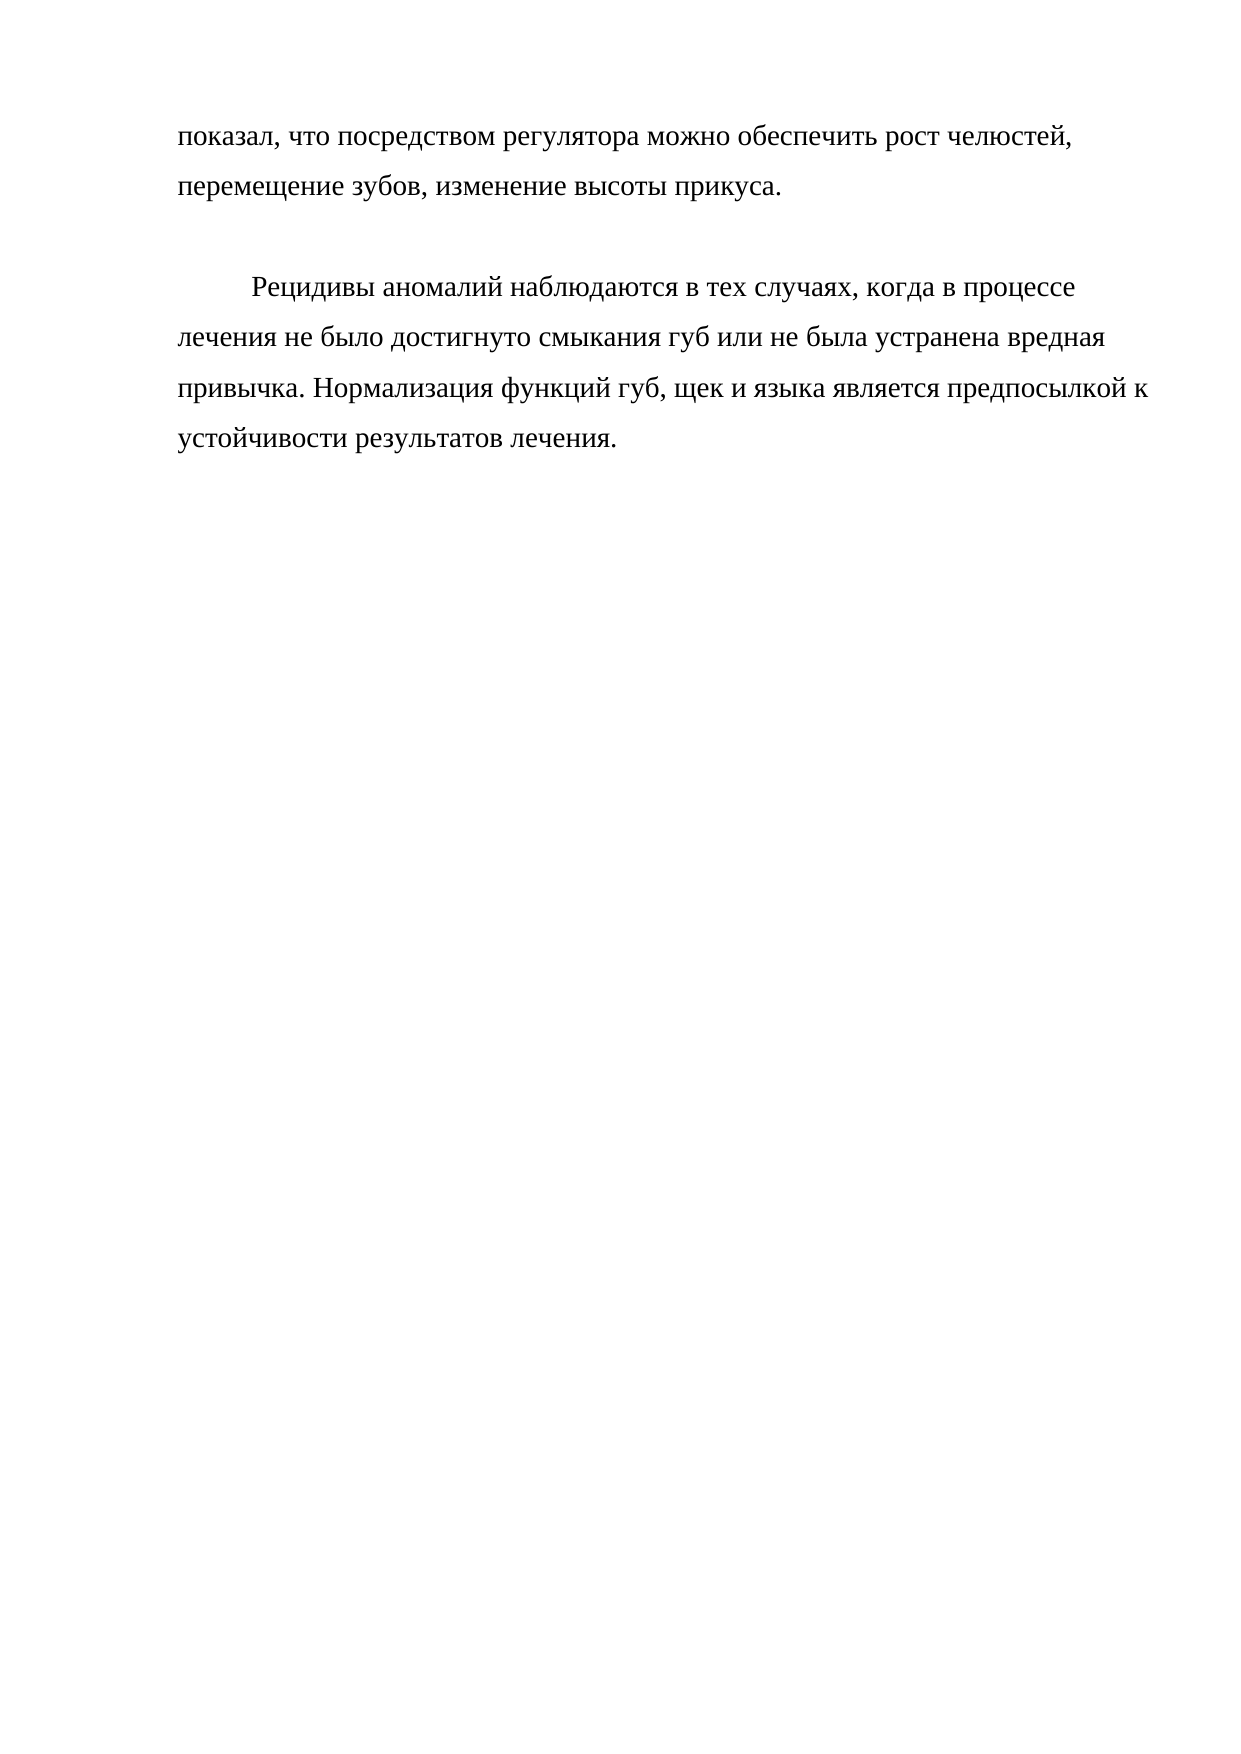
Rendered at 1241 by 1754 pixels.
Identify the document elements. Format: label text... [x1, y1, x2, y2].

list Рецидивы аномалий наблюдаются в тех случаях, когда в процессе лечения не было достигнуто смыкания губ или не была устранена вредная привычка. Нормализация функций губ, щек и языка является предпосылкой к устойчивости результатов лечения. [177, 269, 1152, 453]
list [177, 118, 1152, 202]
